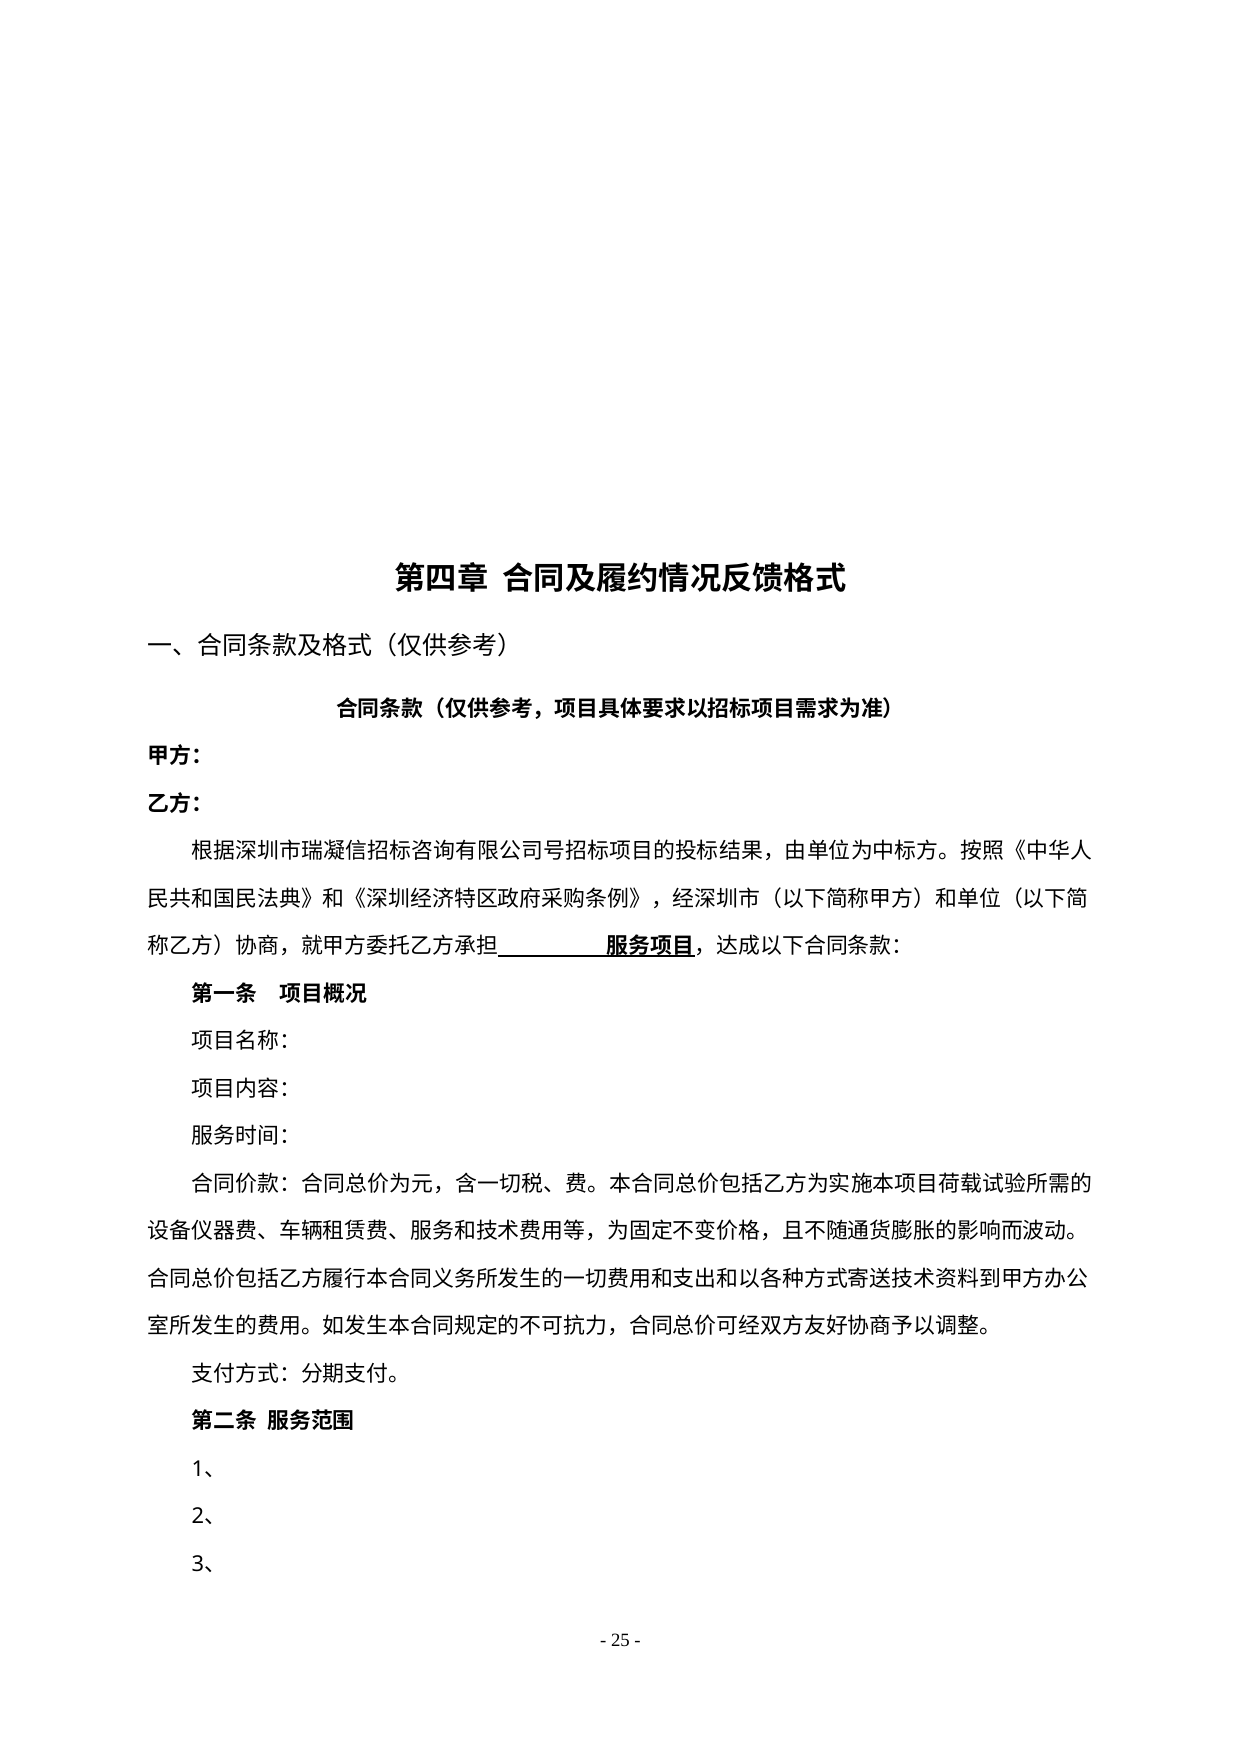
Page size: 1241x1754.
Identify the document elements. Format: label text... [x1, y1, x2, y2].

text 第一条 项目概况 [148, 976, 1092, 1007]
text 合同价款：合同总价为元，含一切税、费。本合同总价包括乙方为实施本项目荷载试验所需的设备仪器费、车辆租赁费、服务和技术费用等，为固定不变价格，且不随通货膨胀的影响而波动。合同总价包括乙方履行本合同义务所发生的一切费用和支出和以各种方式寄送技术资料到甲方办公室所发生的费用。如发生本合同规定的不可抗力，合同总价可经双方友好协商予以调整。 [148, 1166, 1092, 1340]
text 第二条 服务范围 [148, 1403, 1092, 1435]
text 3、 [148, 1546, 1092, 1578]
text 支付方式：分期支付。 [148, 1356, 1092, 1387]
text 合同条款（仅供参考，项目具体要求以招标项目需求为准） [148, 691, 1092, 722]
text 服务时间： [148, 1118, 1092, 1150]
text 项目名称： [148, 1023, 1092, 1055]
text 根据深圳市瑞凝信招标咨询有限公司号招标项目的投标结果，由单位为中标方。按照《中华人民共和国民法典》和《深圳经济特区政府采购条例》，经深圳市（以下简称甲方）和单位（以下简称乙方）协商，就甲方委托乙方承担 服务项目，达成以下合同条款： [148, 833, 1092, 960]
text 项目内容： [148, 1071, 1092, 1102]
subtitle 第四章 合同及履约情况反馈格式 [148, 553, 1092, 598]
text 一、合同条款及格式（仅供参考） [148, 625, 1092, 661]
text 1、 [148, 1451, 1092, 1482]
text 甲方： [148, 738, 1092, 770]
text 2、 [148, 1498, 1092, 1530]
text 乙方： [148, 786, 1092, 817]
